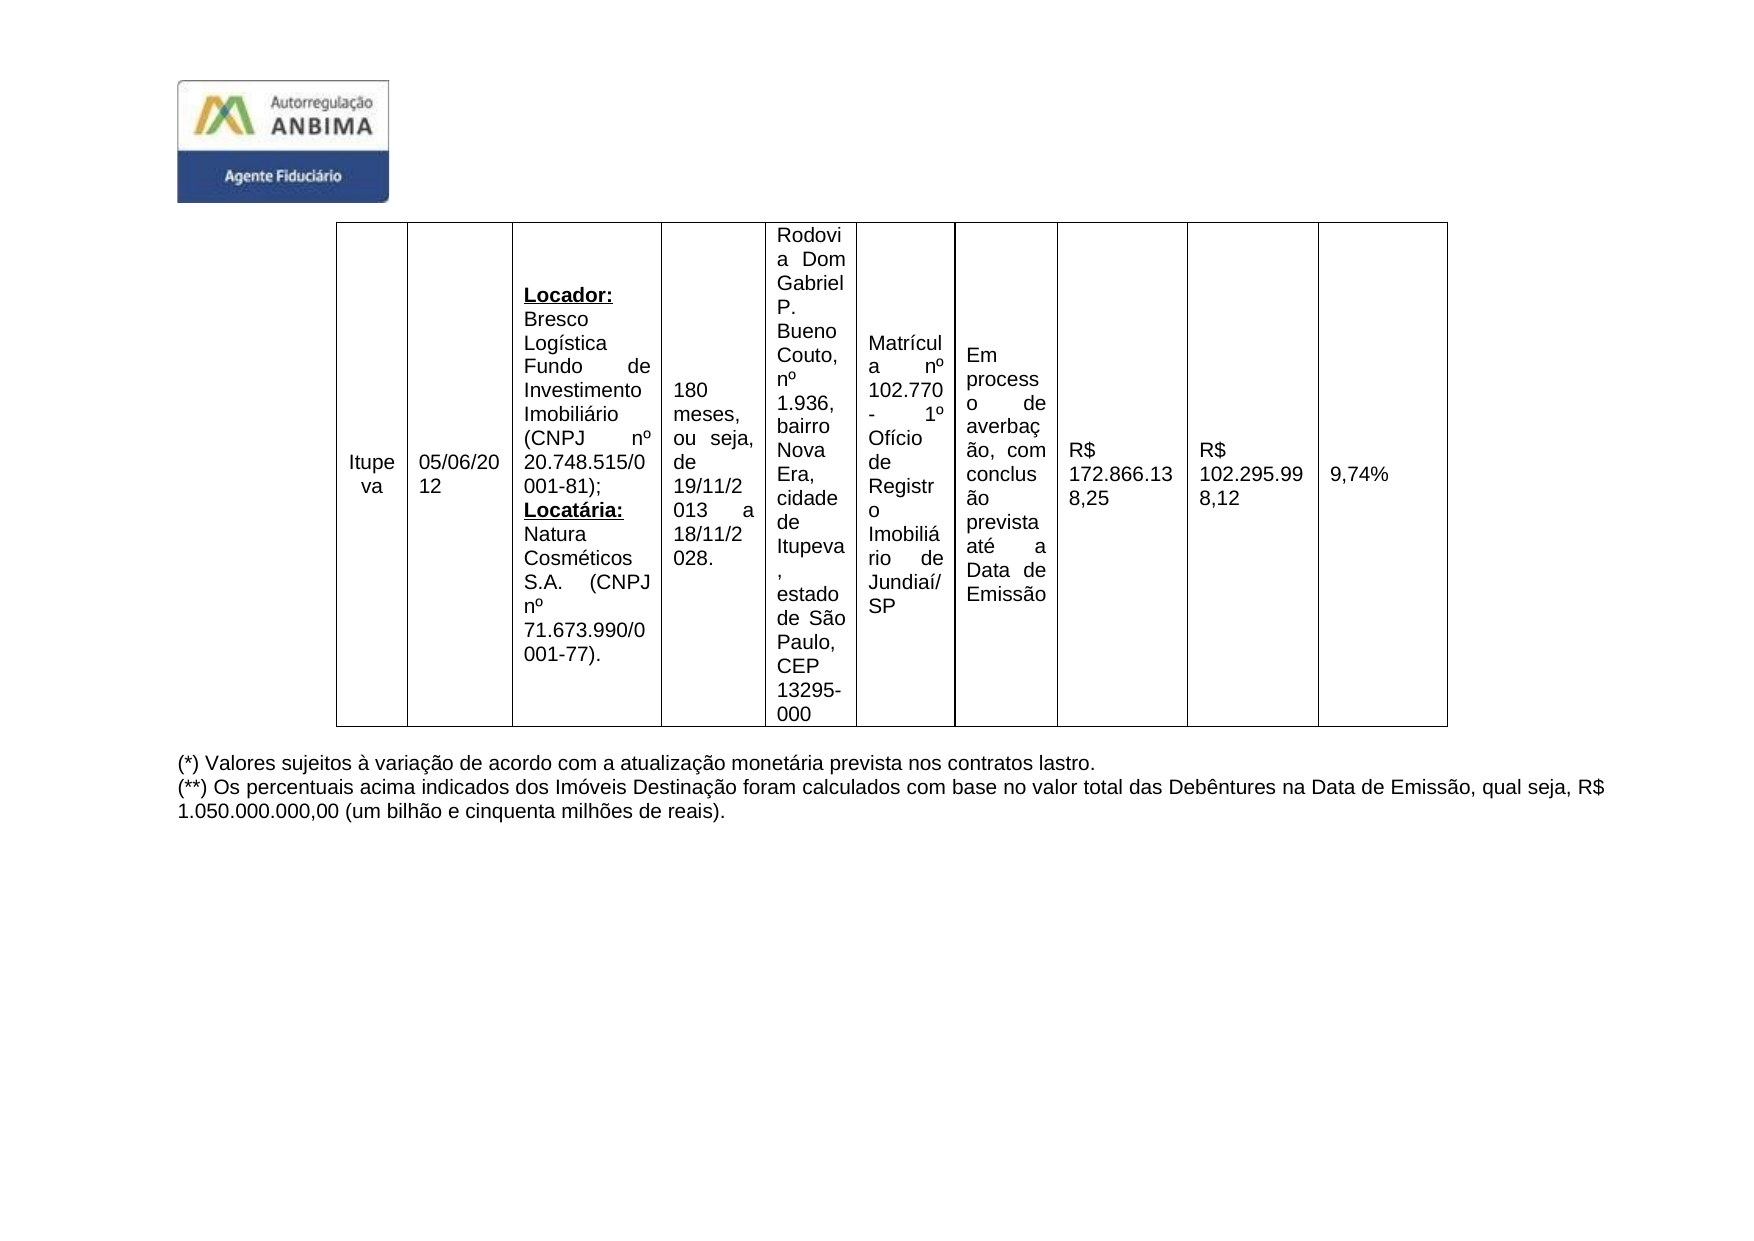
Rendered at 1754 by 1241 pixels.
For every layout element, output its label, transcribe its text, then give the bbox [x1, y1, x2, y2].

text (*) Valores sujeitos à variação de acordo com a atualização monetária prevista nos contratos lastro. [177, 751, 1606, 775]
table_cell Locador: Bresco Logística Fundo de Investimento Imobiliário (CNPJ nº 20.748.515/0001-81); Locatária: Natura Cosméticos S.A. (CNPJ nº 71.673.990/0001-77). [513, 223, 661, 726]
table_cell Rodovia Dom Gabriel P. Bueno Couto, nº 1.936, bairro Nova Era, cidade de Itupeva, estado de São Paulo, CEP 13295-000 [766, 223, 856, 726]
text (**) Os percentuais acima indicados dos Imóveis Destinação foram calculados com base no valor total das Debêntures na Data de Emissão, qual seja, R$ 1.050.000.000,00 (um bilhão e cinquenta milhões de reais). [177, 775, 1606, 823]
picture [177, 80, 390, 203]
table_cell 9,74% [1319, 223, 1447, 726]
table_cell Itupeva [337, 223, 407, 726]
table_cell 180 meses, ou seja, de 19/11/2013 a 18/11/2028. [662, 223, 765, 726]
table_cell Em processo de averbação, com conclusão prevista até a Data de Emissão [956, 223, 1057, 726]
table_cell Matrícula nº 102.770 - 1º Ofício de Registro Imobiliário de Jundiaí/SP [857, 223, 954, 726]
table_cell R$ 172.866.138,25 [1058, 223, 1187, 726]
table_cell 05/06/2012 [408, 223, 512, 726]
table_cell R$ 102.295.998,12 [1188, 223, 1318, 726]
